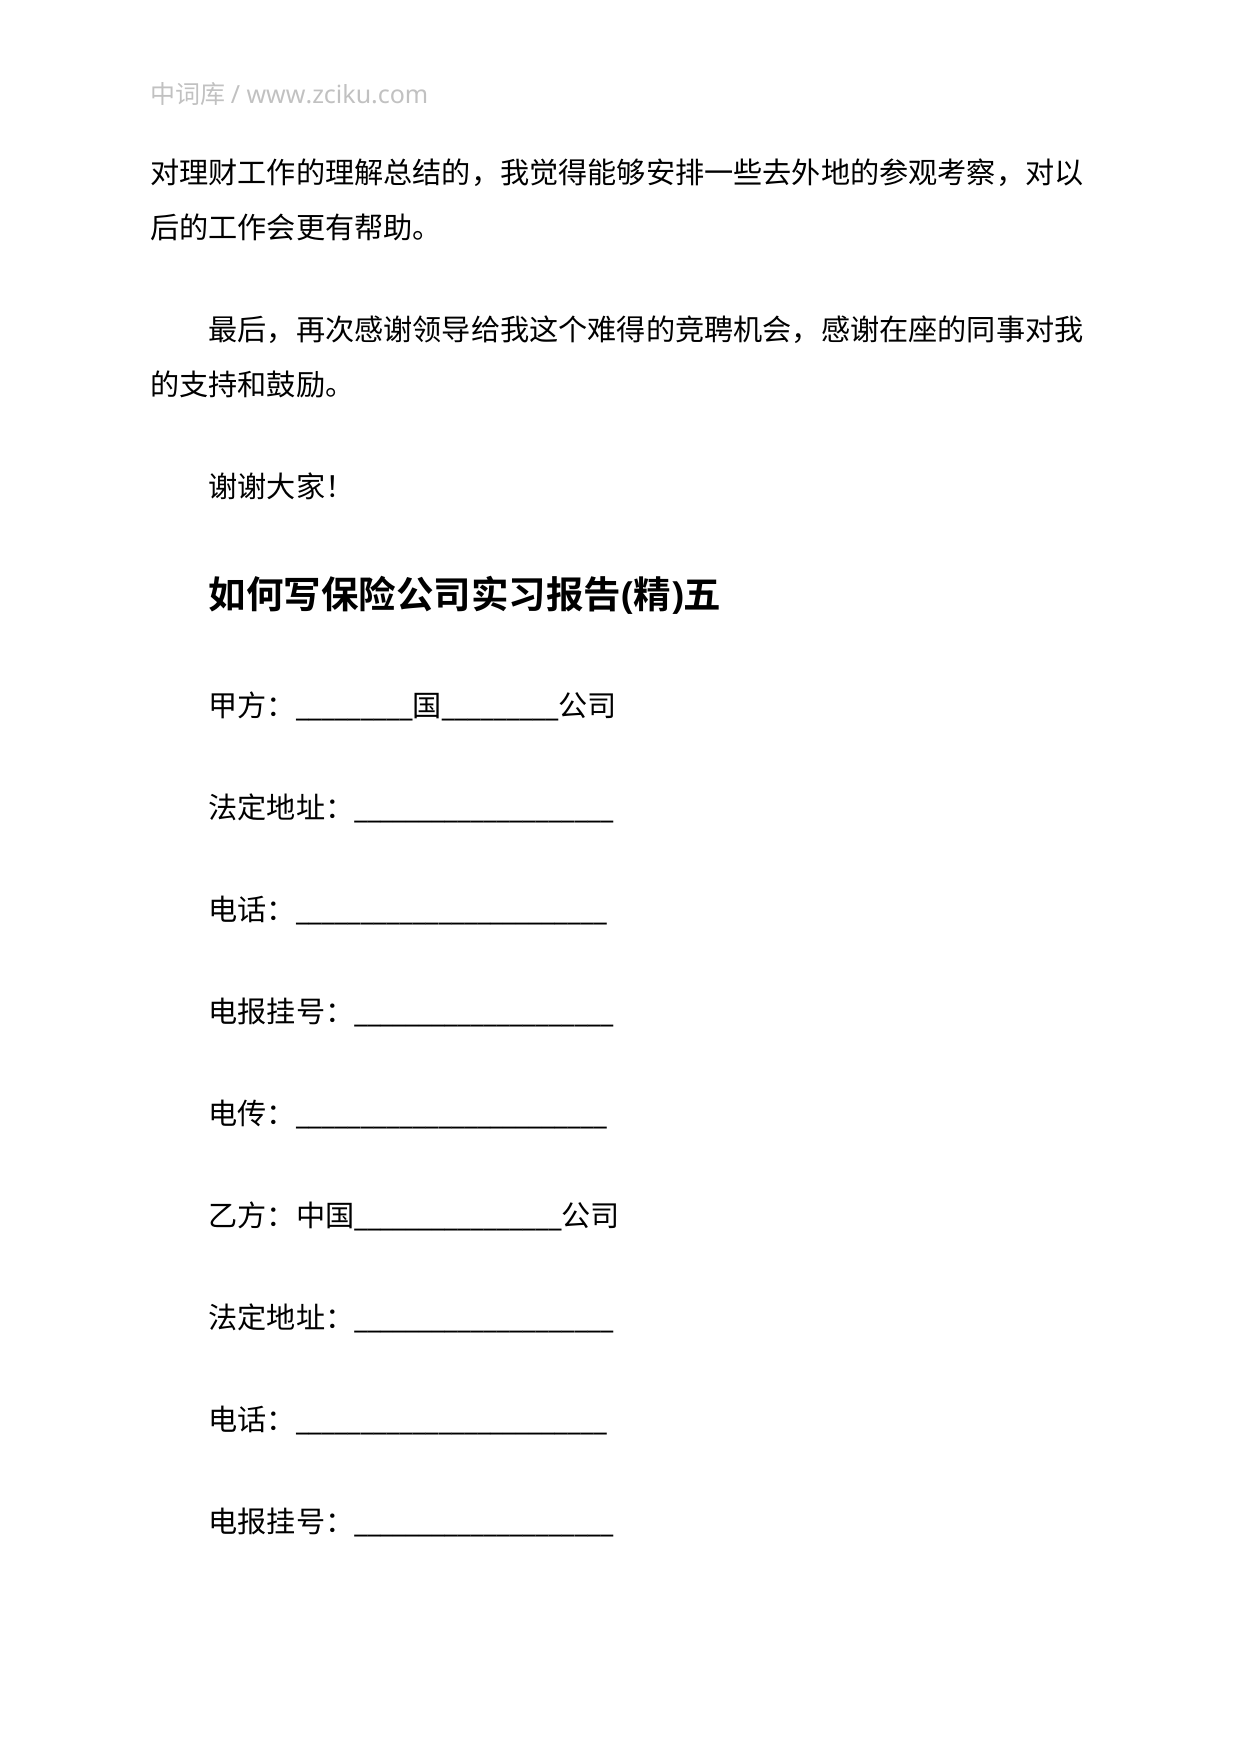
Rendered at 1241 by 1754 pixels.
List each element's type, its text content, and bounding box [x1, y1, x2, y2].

text 法定地址：____________________ [150, 785, 1090, 827]
text 电话：________________________ [150, 1397, 1090, 1439]
text 电话：________________________ [150, 887, 1090, 929]
text 如何写保险公司实习报告(精)五 [150, 565, 1090, 619]
text 最后，再次感谢领导给我这个难得的竞聘机会，感谢在座的同事对我的支持和鼓励。 [150, 307, 1090, 404]
text 电传：________________________ [150, 1091, 1090, 1133]
text 电报挂号：____________________ [150, 1498, 1090, 1541]
text 电报挂号：____________________ [150, 989, 1090, 1031]
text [150, 150, 1090, 247]
text 乙方：中国________________公司 [150, 1193, 1090, 1235]
text 法定地址：____________________ [150, 1294, 1090, 1337]
text 谢谢大家！ [150, 463, 1090, 506]
text 甲方：_________国_________公司 [150, 683, 1090, 725]
